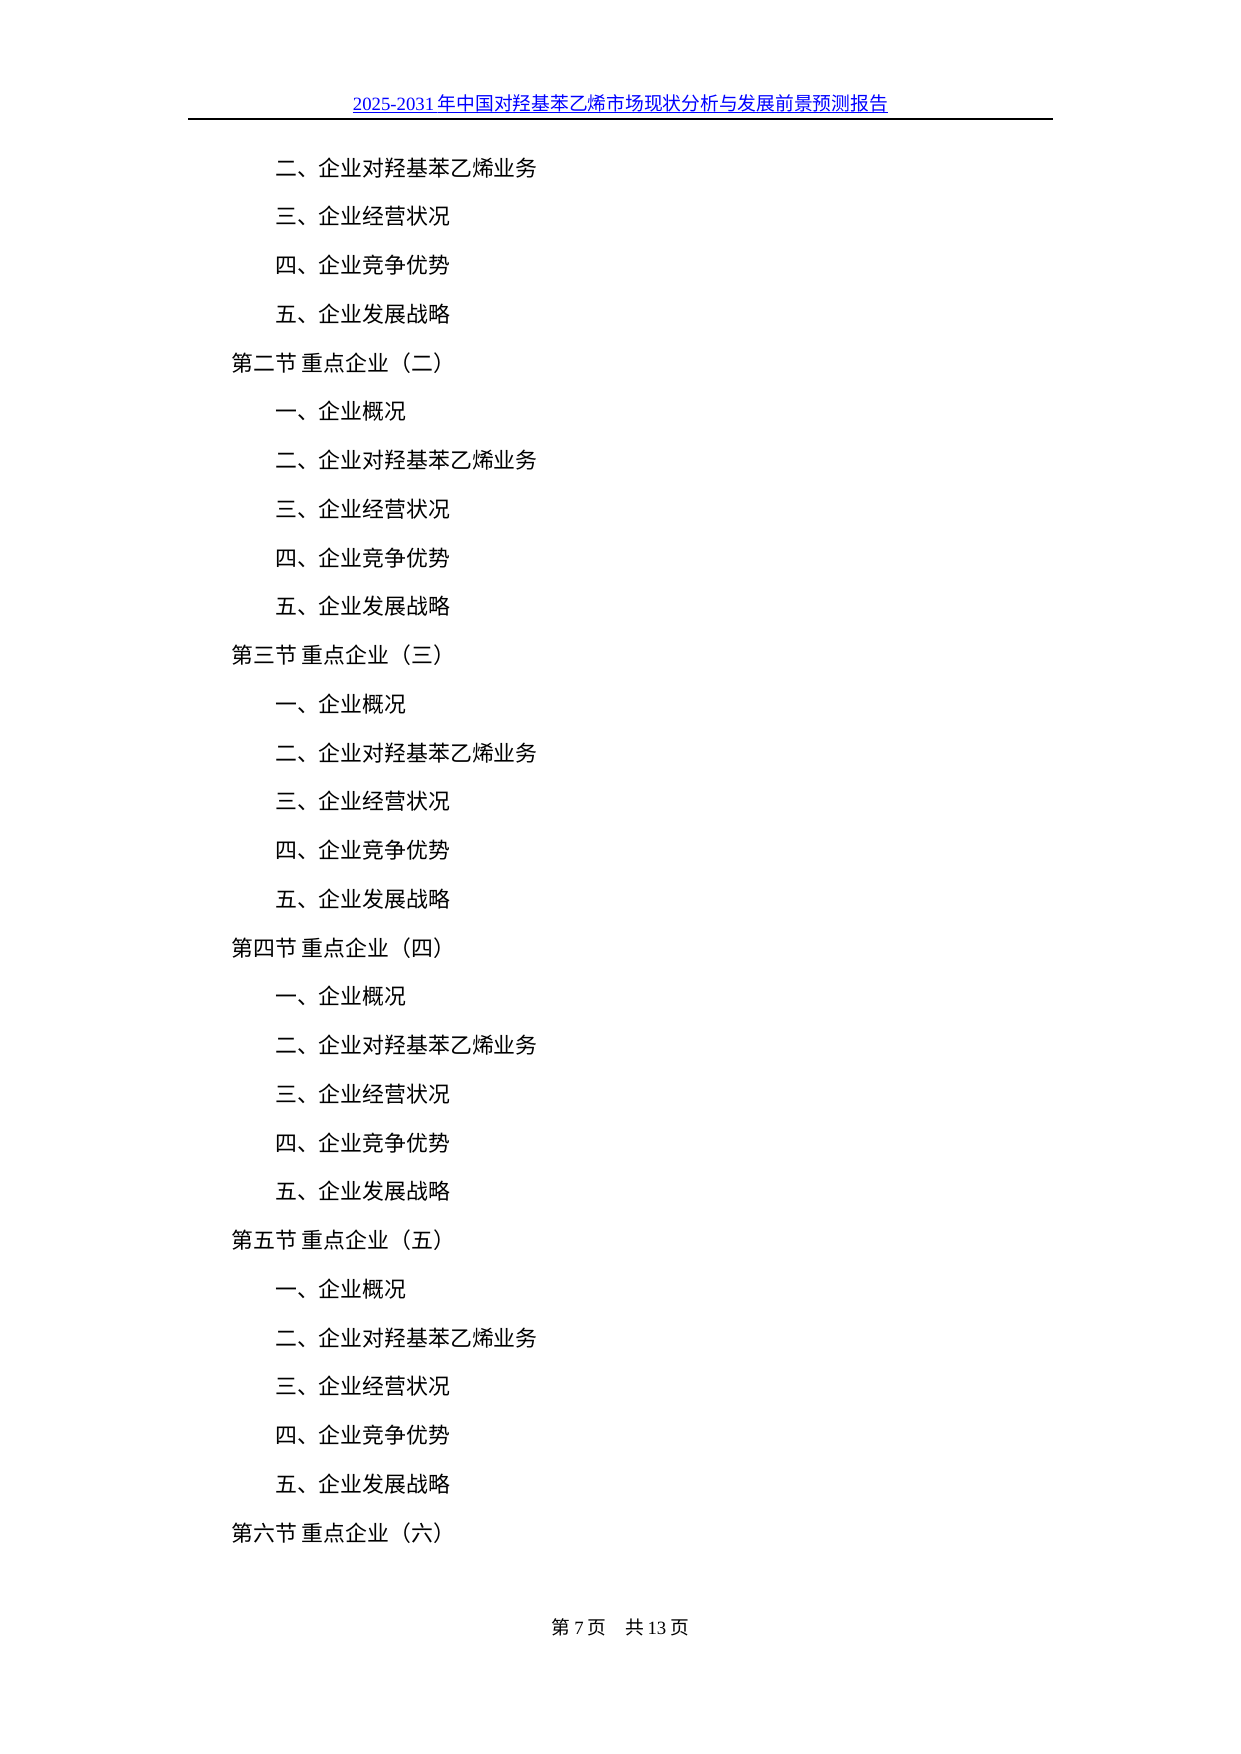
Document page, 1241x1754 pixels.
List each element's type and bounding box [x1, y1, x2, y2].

text [187, 150, 1053, 1548]
